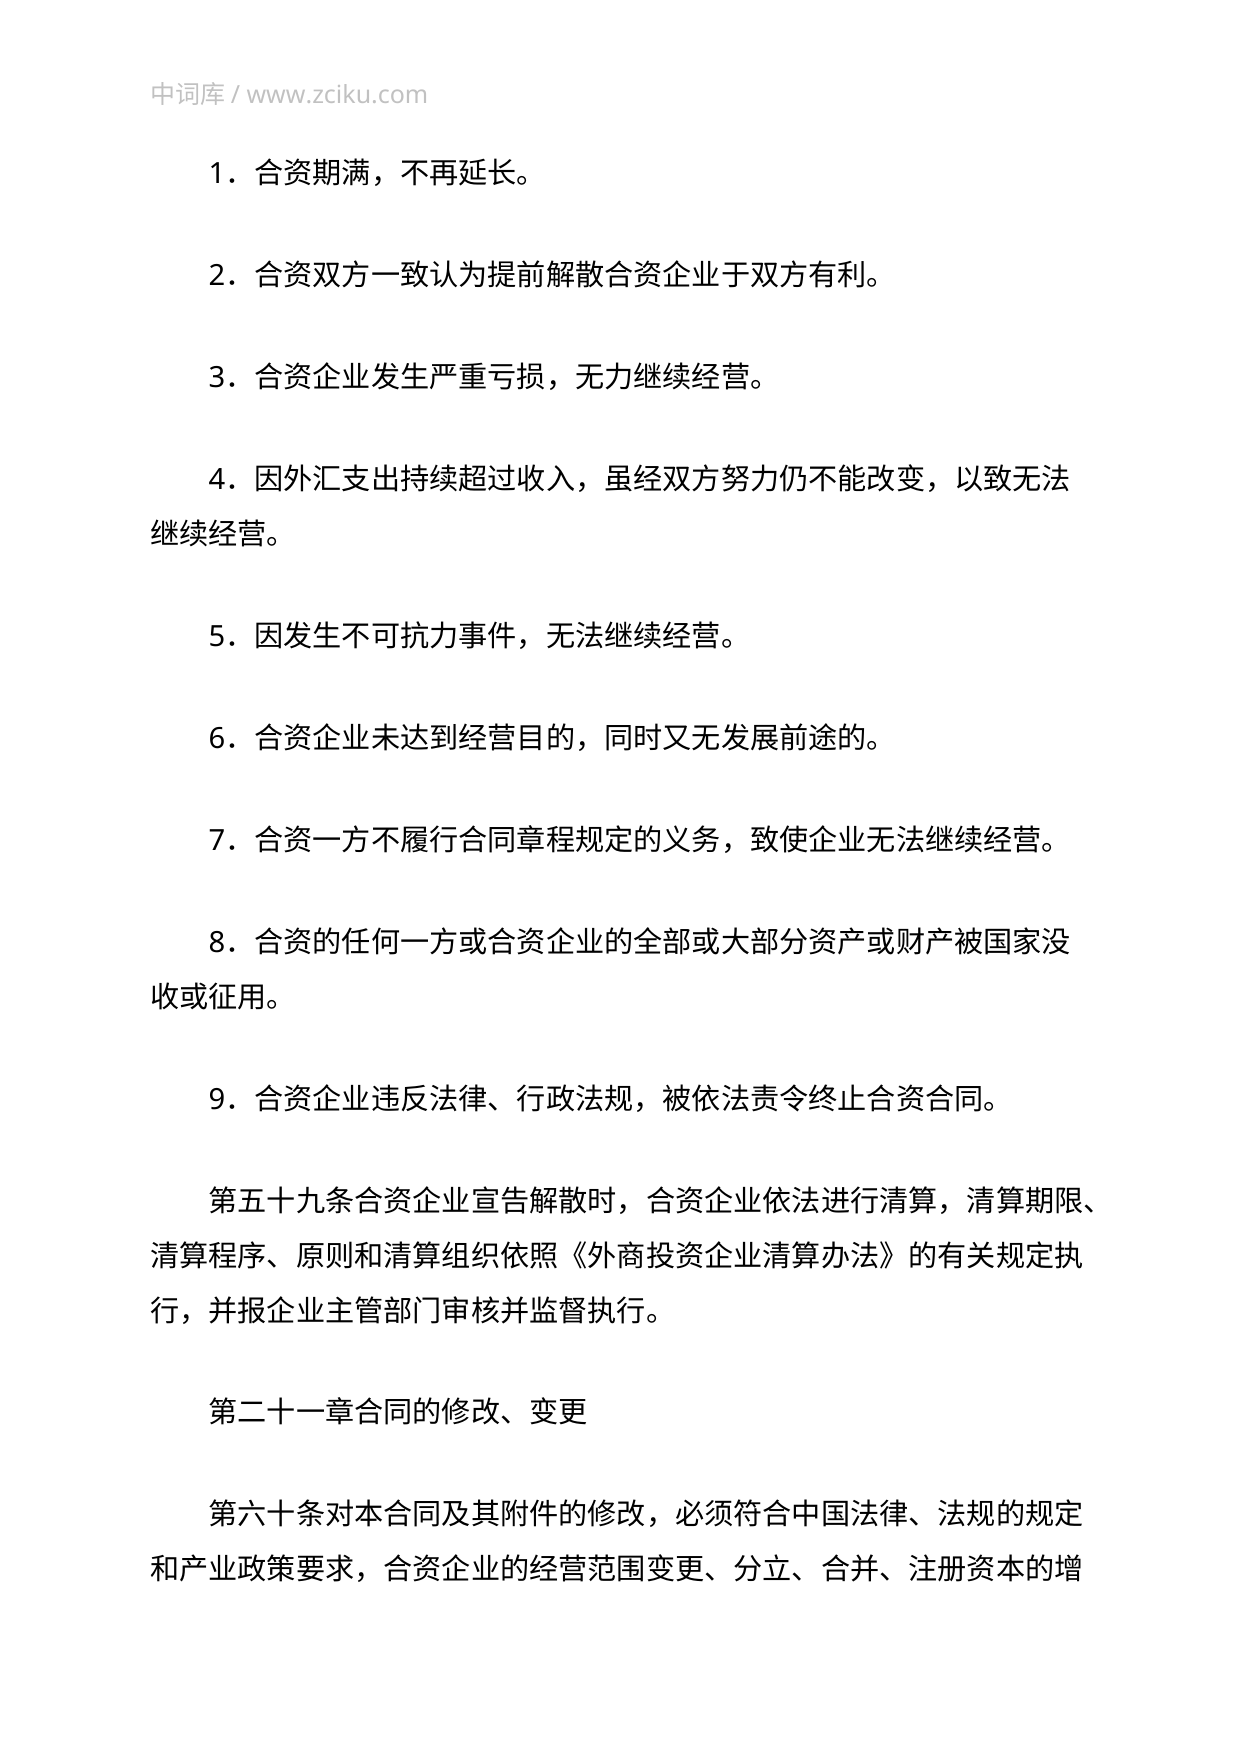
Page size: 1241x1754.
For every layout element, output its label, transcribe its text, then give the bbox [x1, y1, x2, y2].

text 8．合资的任何一方或合资企业的全部或大部分资产或财产被国家没收或征用。 [150, 919, 1090, 1016]
text 5．因发生不可抗力事件，无法继续经营。 [150, 613, 1090, 655]
text 第二十一章合同的修改、变更 [150, 1389, 1090, 1431]
text 2．合资双方一致认为提前解散合资企业于双方有利。 [150, 252, 1090, 294]
text 4．因外汇支出持续超过收入，虽经双方努力仍不能改变，以致无法继续经营。 [150, 456, 1090, 553]
text 7．合资一方不履行合同章程规定的义务，致使企业无法继续经营。 [150, 817, 1090, 859]
text 6．合资企业未达到经营目的，同时又无发展前途的。 [150, 715, 1090, 757]
text 9．合资企业违反法律、行政法规，被依法责令终止合资合同。 [150, 1075, 1090, 1118]
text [150, 1491, 1090, 1588]
text 1．合资期满，不再延长。 [150, 150, 1090, 192]
text 3．合资企业发生严重亏损，无力继续经营。 [150, 354, 1090, 396]
text 第五十九条合资企业宣告解散时，合资企业依法进行清算，清算期限、清算程序、原则和清算组织依照《外商投资企业清算办法》的有关规定执行，并报企业主管部门审核并监督执行。 [150, 1177, 1090, 1329]
